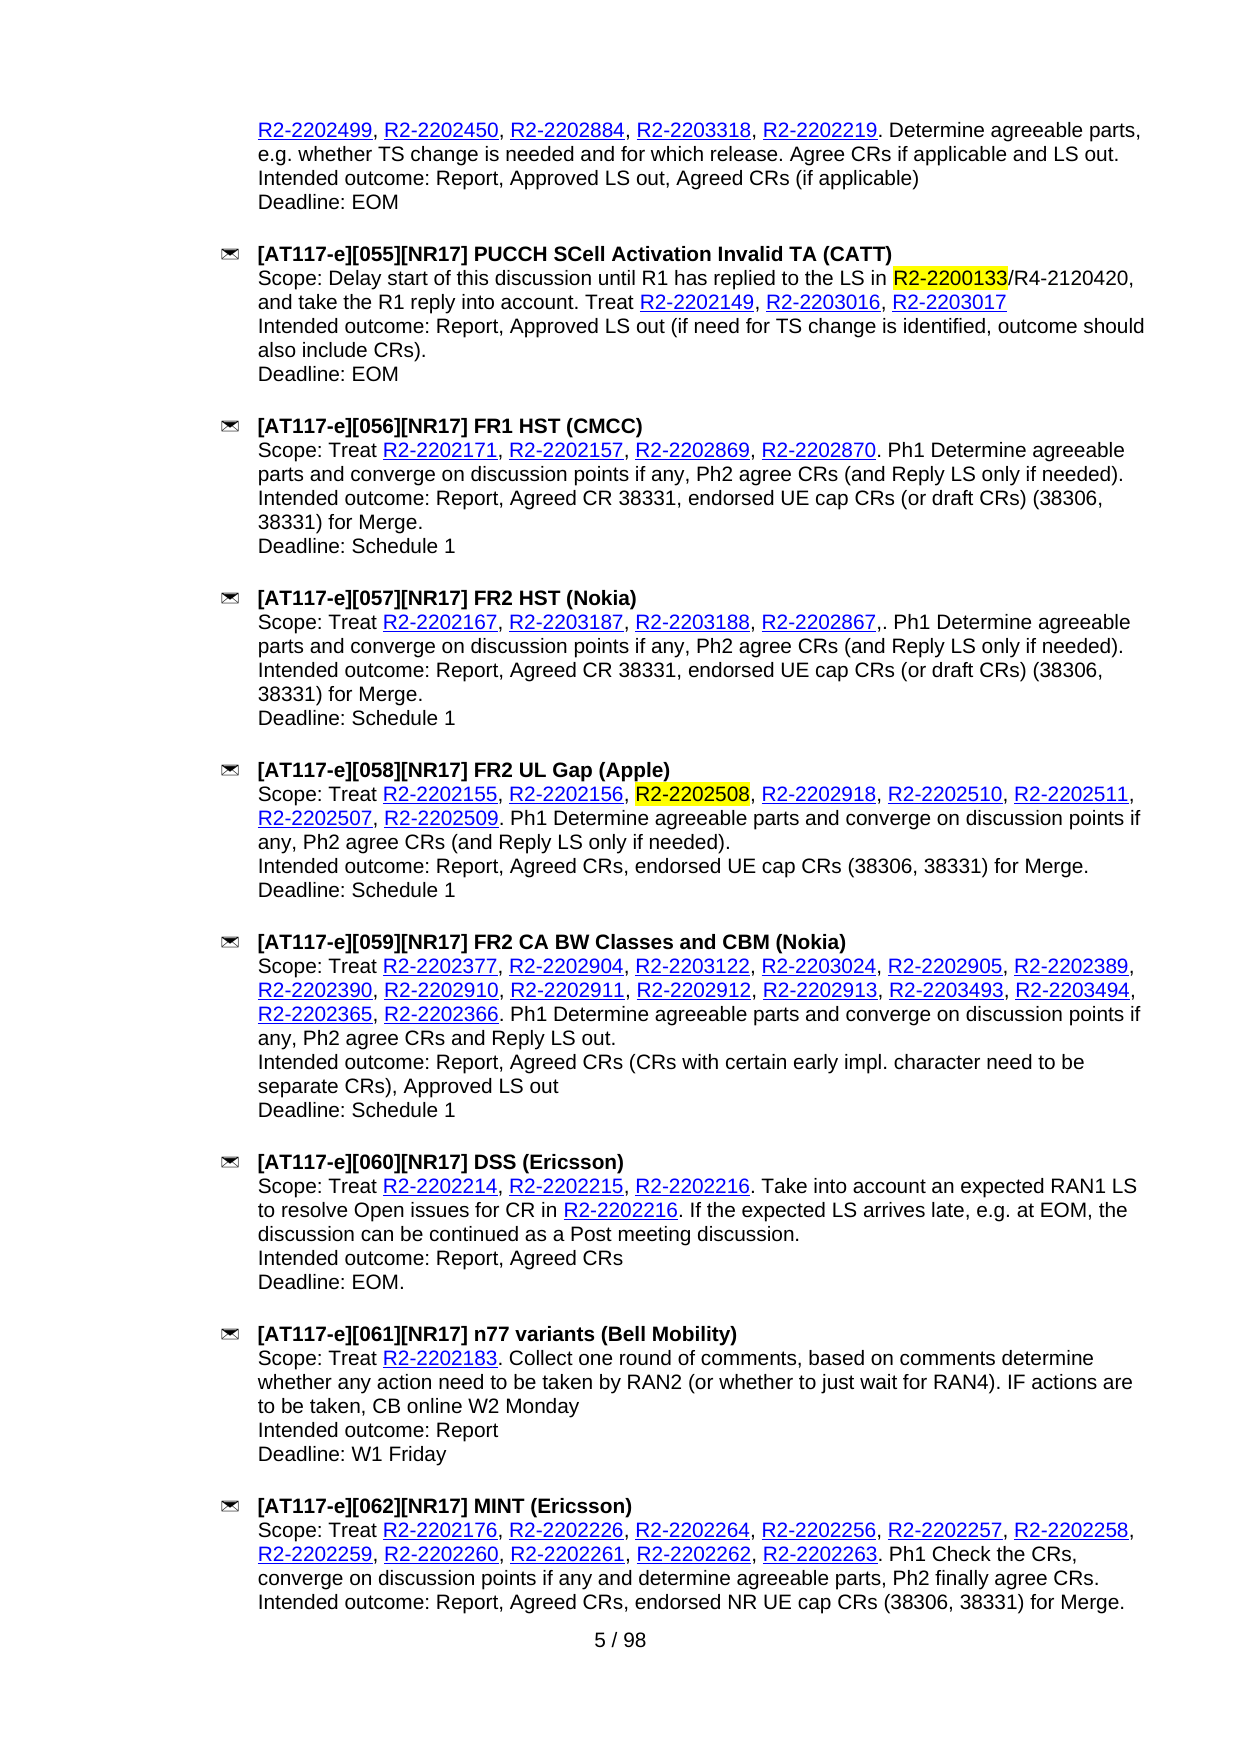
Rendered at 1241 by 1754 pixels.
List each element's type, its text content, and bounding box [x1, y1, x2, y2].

text Intended outcome: Report, Agreed CR 38331, endorsed UE cap CRs (or draft CRs) (38306, 38331) for Merge. [220, 486, 1152, 534]
text Intended outcome: Report, Approved LS out, Agreed CRs (if applicable) [220, 166, 1152, 190]
text Deadline: EOM. [220, 1270, 1152, 1294]
text [AT117-e][058][NR17] FR2 UL Gap (Apple) [220, 758, 1152, 782]
text Deadline: W1 Friday [220, 1442, 1152, 1466]
text Deadline: Schedule 1 [220, 534, 1152, 558]
text Intended outcome: Report, Approved LS out (if need for TS change is identified, outcome should also include CRs). [220, 314, 1152, 362]
text Scope: Treat R2-2202171, R2-2202157, R2-2202869, R2-2202870. Ph1 Determine agreeable parts and converge on discussion points if any, Ph2 agree CRs (and Reply LS only if needed). [220, 438, 1152, 486]
text Deadline: Schedule 1 [220, 878, 1152, 902]
text [AT117-e][056][NR17] FR1 HST (CMCC) [220, 414, 1152, 438]
text Deadline: Schedule 1 [220, 706, 1152, 730]
text Intended outcome: Report, Agreed CRs (CRs with certain early impl. character need to be separate CRs), Approved LS out [220, 1050, 1152, 1098]
text [AT117-e][062][NR17] MINT (Ericsson) [220, 1494, 1152, 1518]
text Intended outcome: Report [220, 1418, 1152, 1442]
text Scope: Treat R2-2202183. Collect one round of comments, based on comments determine whether any action need to be taken by RAN2 (or whether to just wait for RAN4). IF actions are to be taken, CB online W2 Monday [220, 1346, 1152, 1418]
text Scope: Treat R2-2202214, R2-2202215, R2-2202216. Take into account an expected RAN1 LS to resolve Open issues for CR in R2-2202216. If the expected LS arrives late, e.g. at EOM, the discussion can be continued as a Post meeting discussion. [220, 1174, 1152, 1246]
text Intended outcome: Report, Agreed CRs, endorsed NR UE cap CRs (38306, 38331) for Merge. [220, 1590, 1152, 1614]
text Deadline: EOM [220, 362, 1152, 386]
text Intended outcome: Report, Agreed CR 38331, endorsed UE cap CRs (or draft CRs) (38306, 38331) for Merge. [220, 658, 1152, 706]
text Scope: Treat R2-2202377, R2-2202904, R2-2203122, R2-2203024, R2-2202905, R2-2202389, R2-2202390, R2-2202910, R2-2202911, R2-2202912, R2-2202913, R2-2203493, R2-2203494, R2-2202365, R2-2202366. Ph1 Determine agreeable parts and converge on discussion points if any, Ph2 agree CRs and Reply LS out. [220, 954, 1152, 1050]
text Scope: Delay start of this discussion until R1 has replied to the LS in R2-2200133/R4-2120420, and take the R1 reply into account. Treat R2-2202149, R2-2203016, R2-2203017 [220, 266, 1152, 314]
text [AT117-e][057][NR17] FR2 HST (Nokia) [220, 586, 1152, 610]
text Scope: Treat R2-2202155, R2-2202156, R2-2202508, R2-2202918, R2-2202510, R2-2202511, R2-2202507, R2-2202509. Ph1 Determine agreeable parts and converge on discussion points if any, Ph2 agree CRs (and Reply LS only if needed). [220, 782, 1152, 854]
text [AT117-e][055][NR17] PUCCH SCell Activation Invalid TA (CATT) [220, 242, 1152, 266]
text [220, 118, 1152, 166]
text Intended outcome: Report, Agreed CRs [220, 1246, 1152, 1270]
text Deadline: Schedule 1 [220, 1098, 1152, 1122]
text [AT117-e][060][NR17] DSS (Ericsson) [220, 1150, 1152, 1174]
text Deadline: EOM [220, 190, 1152, 214]
text [AT117-e][061][NR17] n77 variants (Bell Mobility) [220, 1322, 1152, 1346]
text [AT117-e][059][NR17] FR2 CA BW Classes and CBM (Nokia) [220, 930, 1152, 954]
text Scope: Treat R2-2202176, R2-2202226, R2-2202264, R2-2202256, R2-2202257, R2-2202258, R2-2202259, R2-2202260, R2-2202261, R2-2202262, R2-2202263. Ph1 Check the CRs, converge on discussion points if any and determine agreeable parts, Ph2 finally agree CRs. [220, 1518, 1152, 1590]
text Scope: Treat R2-2202167, R2-2203187, R2-2203188, R2-2202867,. Ph1 Determine agreeable parts and converge on discussion points if any, Ph2 agree CRs (and Reply LS only if needed). [220, 610, 1152, 658]
text Intended outcome: Report, Agreed CRs, endorsed UE cap CRs (38306, 38331) for Merge. [220, 854, 1152, 878]
